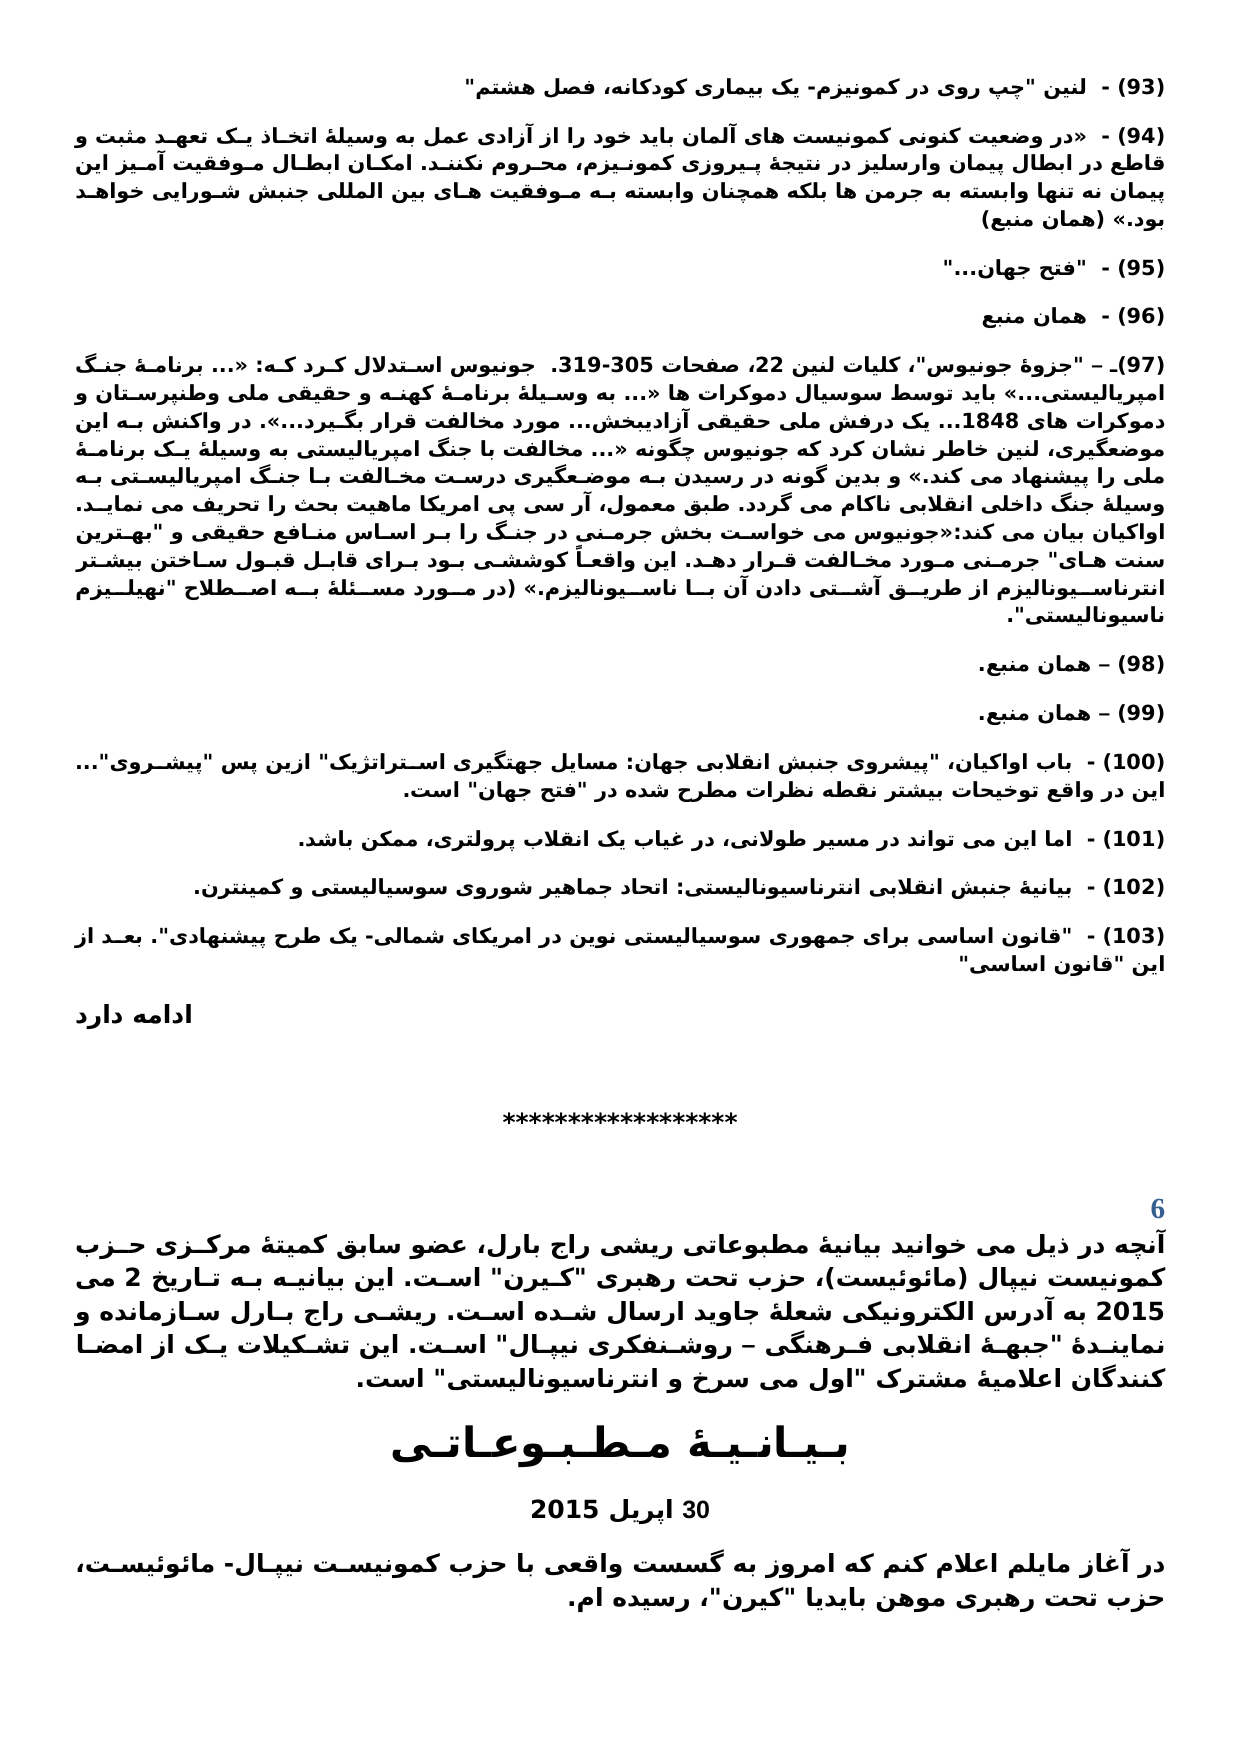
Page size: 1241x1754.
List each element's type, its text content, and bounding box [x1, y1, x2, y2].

text (95) - "فتح جهان..." [75, 256, 1165, 280]
text (93) - لنین "چپ روی در کمونیزم- یک بیماری کودکانه، فصل هشتم" [75, 75, 1165, 99]
text (98) – همان منبع. [75, 652, 1165, 677]
text (103) - "قانون اساسی برای جمهوری سوسیالیستی نوین در امریکای شمالی- یک طرح پیشنهادی". بعد از این "قانون اساسی" [75, 924, 1165, 976]
text (101) - اما این می تواند در مسیر طولانی، در غیاب یک انقلاب پرولتری، ممکن باشد. [75, 827, 1165, 851]
text (96) - همان منبع [75, 304, 1165, 329]
subtitle 6 [75, 1191, 1165, 1225]
text (97) – "جزوۀ جونیوس"، کلیات لنین 22، صفحات 305-319. جونیوس استدلال کرد که: «... برنامۀ جنگ امپریالیستی...» باید توسط سوسیال دموکرات ها «... به وسیلۀ برنامۀ کهنه و حقیقی ملی وطنپرستان و دموکرات های 1848... یک درفش ملی حقیقی آزادیبخش... مورد مخالفت قرار بگیرد...». در واکنش به این موضعگیری، لنین خاطر نشان کرد که جونیوس چگونه «... مخالفت با جنگ امپریالیستی به وسیلۀ یک برنامۀ ملی را پیشنهاد می کند.» و بدین گونه در رسیدن به موضعگیری درست مخالفت با جنگ امپریالیستی به وسیلۀ جنگ داخلی انقلابی ناکام می گردد. طبق معمول، آر سی پی امریکا ماهیت بحث را تحریف می نماید. اواکیان بیان می کند:«جونیوس می خواست بخش جرمنی در جنگ را بر اساس منافع حقیقی و "بهترین سنت های" جرمنی مورد مخالفت قرار دهد. این واقعاً کوششی بود برای قابل قبول ساختن بیشتر انترناسیونالیزم از طریق آشتی دادن آن با ناسیونالیزم.» (در مورد مسئلۀ به اصطلاح "نهیلیزم ناسیونالیستی". [75, 353, 1165, 628]
text بـیـانـیـۀ مـطـبـوعـاتـی [75, 1418, 1165, 1467]
text ****************** [75, 1108, 1165, 1137]
text (94) - «در وضعیت کنونی کمونیست های آلمان باید خود را از آزادی عمل به وسیلۀ اتخاذ یک تعهد مثبت و قاطع در ابطال پیمان وارسلیز در نتیجۀ پیروزی کمونیزم، محروم نکنند. امکان ابطال موفقیت آمیز این پیمان نه تنها وابسته به جرمن ها بلکه همچنان وابسته به موفقیت های بین المللی جنبش شورایی خواهد بود.» (همان منبع) [75, 124, 1165, 231]
text آنچه در ذیل می خوانید بیانیۀ مطبوعاتی ریشی راج بارل، عضو سابق کمیتۀ مرکزی حزب کمونیست نیپال (مائوئیست)، حزب تحت رهبری "کیرن" است. این بیانیه به تاریخ 2 می 2015 به آدرس الکترونیکی شعلۀ جاوید ارسال شده است. ریشی راج بارل سازمانده و نمایندۀ "جبهۀ انقلابی فرهنگی – روشنفکری نیپال" است. این تشکیلات یک از امضا کنندگان اعلامیۀ مشترک "اول می سرخ و انترناسیونالیستی" است. [75, 1230, 1165, 1393]
text (102) - بیانیۀ جنبش انقلابی انترناسیونالیستی: اتحاد جماهیر شوروی سوسیالیستی و کمینترن. [75, 875, 1165, 899]
text (99) – همان منبع. [75, 701, 1165, 726]
text 30 اپریل 2015 [75, 1495, 1165, 1524]
text در آغاز مایلم اعلام کنم که امروز به گسست واقعی با حزب کمونیست نیپال- مائوئیست، حزب تحت رهبری موهن بایدیا "کیرن"، رسیده ام. [75, 1550, 1165, 1612]
text (100) - باب اواکیان، "پیشروی جنبش انقلابی جهان: مسایل جهتگیری استراتژیک" ازین پس "پیشروی"... این در واقع توخیحات بیشتر نقطه نظرات مطرح شده در "فتح جهان" است. [75, 750, 1165, 802]
text ادامه دارد [75, 1000, 1165, 1029]
